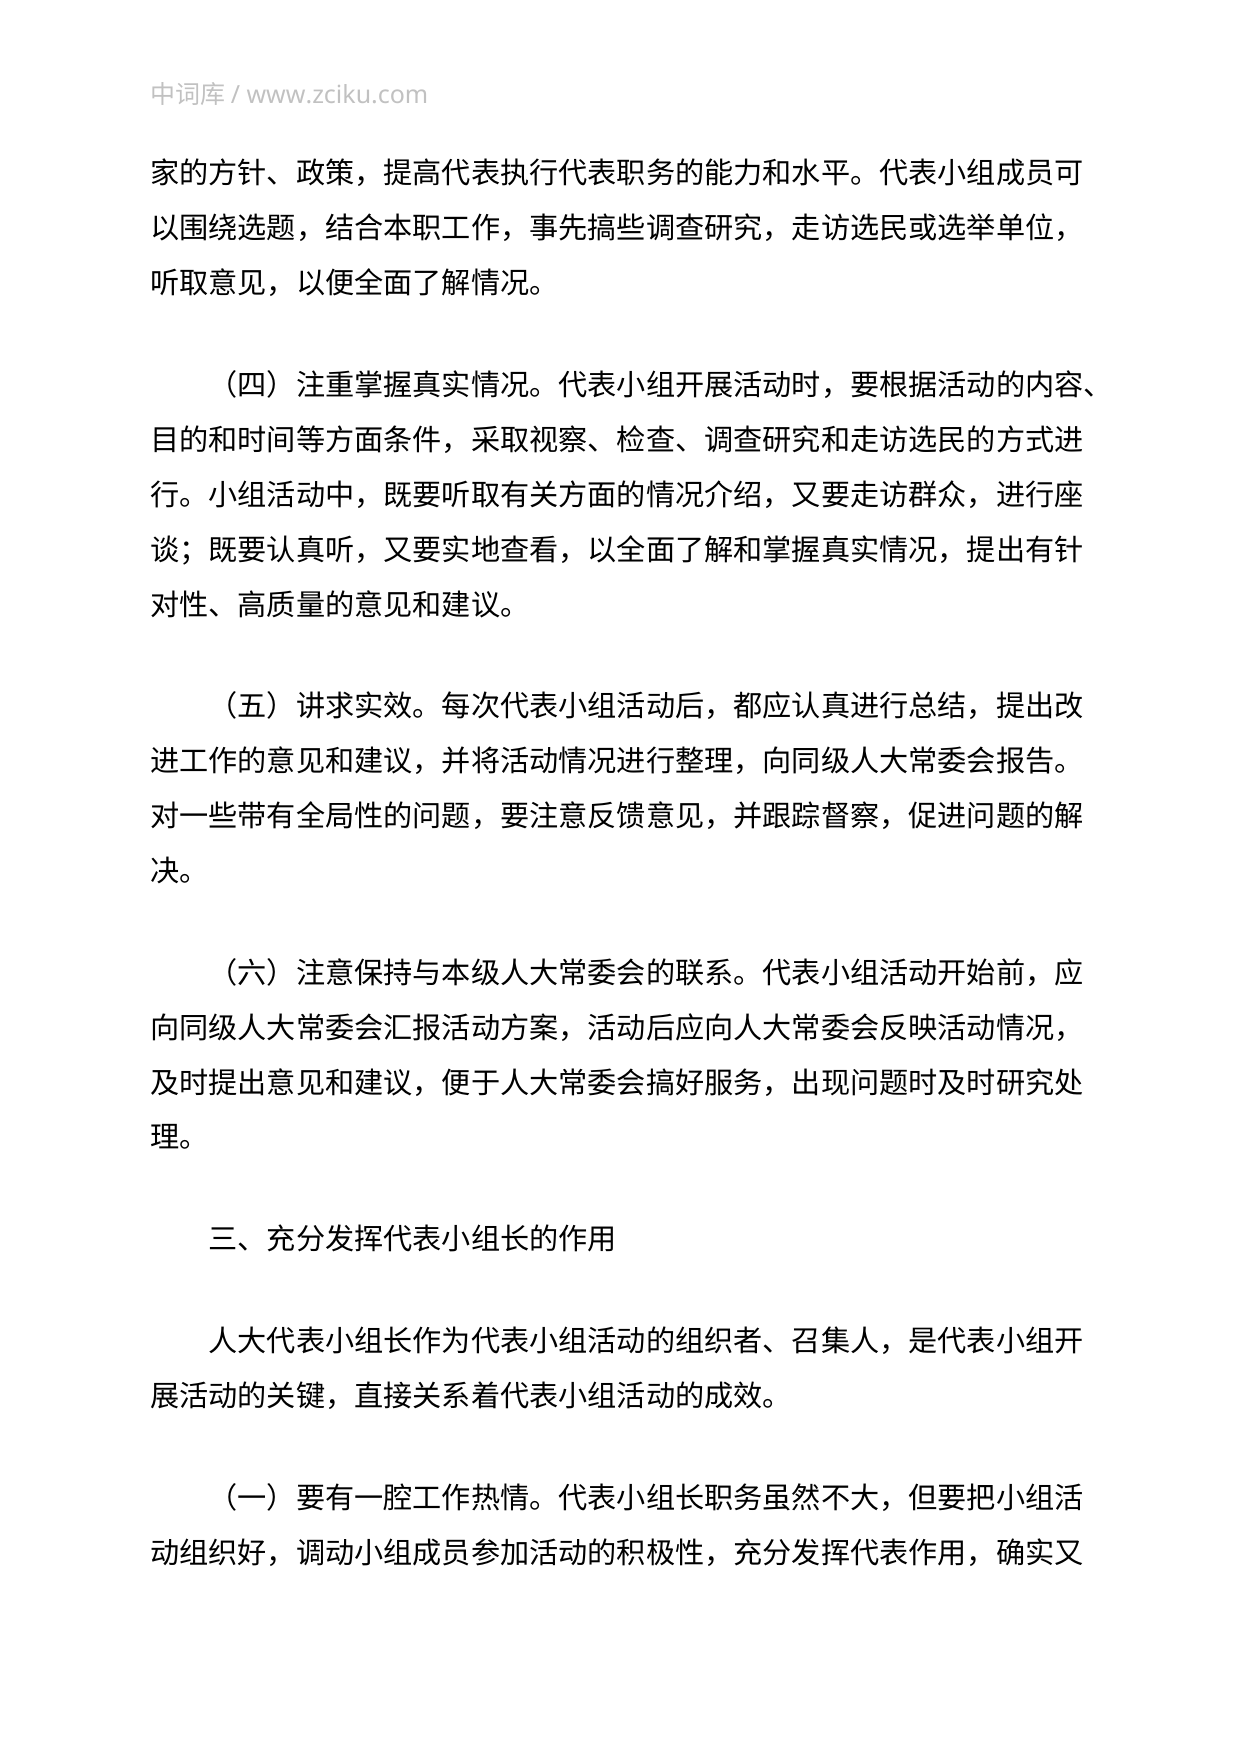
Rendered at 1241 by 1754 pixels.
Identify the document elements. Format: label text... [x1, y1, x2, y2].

text （五）讲求实效。每次代表小组活动后，都应认真进行总结，提出改进工作的意见和建议，并将活动情况进行整理，向同级人大常委会报告。对一些带有全局性的问题，要注意反馈意见，并跟踪督察，促进问题的解决。 [150, 683, 1090, 890]
text （四）注重掌握真实情况。代表小组开展活动时，要根据活动的内容、目的和时间等方面条件，采取视察、检查、调查研究和走访选民的方式进行。小组活动中，既要听取有关方面的情况介绍，又要走访群众，进行座谈；既要认真听，又要实地查看，以全面了解和掌握真实情况，提出有针对性、高质量的意见和建议。 [150, 362, 1090, 623]
text 三、充分发挥代表小组长的作用 [150, 1216, 1090, 1258]
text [150, 150, 1090, 302]
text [150, 1474, 1090, 1571]
text （六）注意保持与本级人大常委会的联系。代表小组活动开始前，应向同级人大常委会汇报活动方案，活动后应向人大常委会反映活动情况，及时提出意见和建议，便于人大常委会搞好服务，出现问题时及时研究处理。 [150, 949, 1090, 1156]
text 人大代表小组长作为代表小组活动的组织者、召集人，是代表小组开展活动的关键，直接关系着代表小组活动的成效。 [150, 1318, 1090, 1415]
